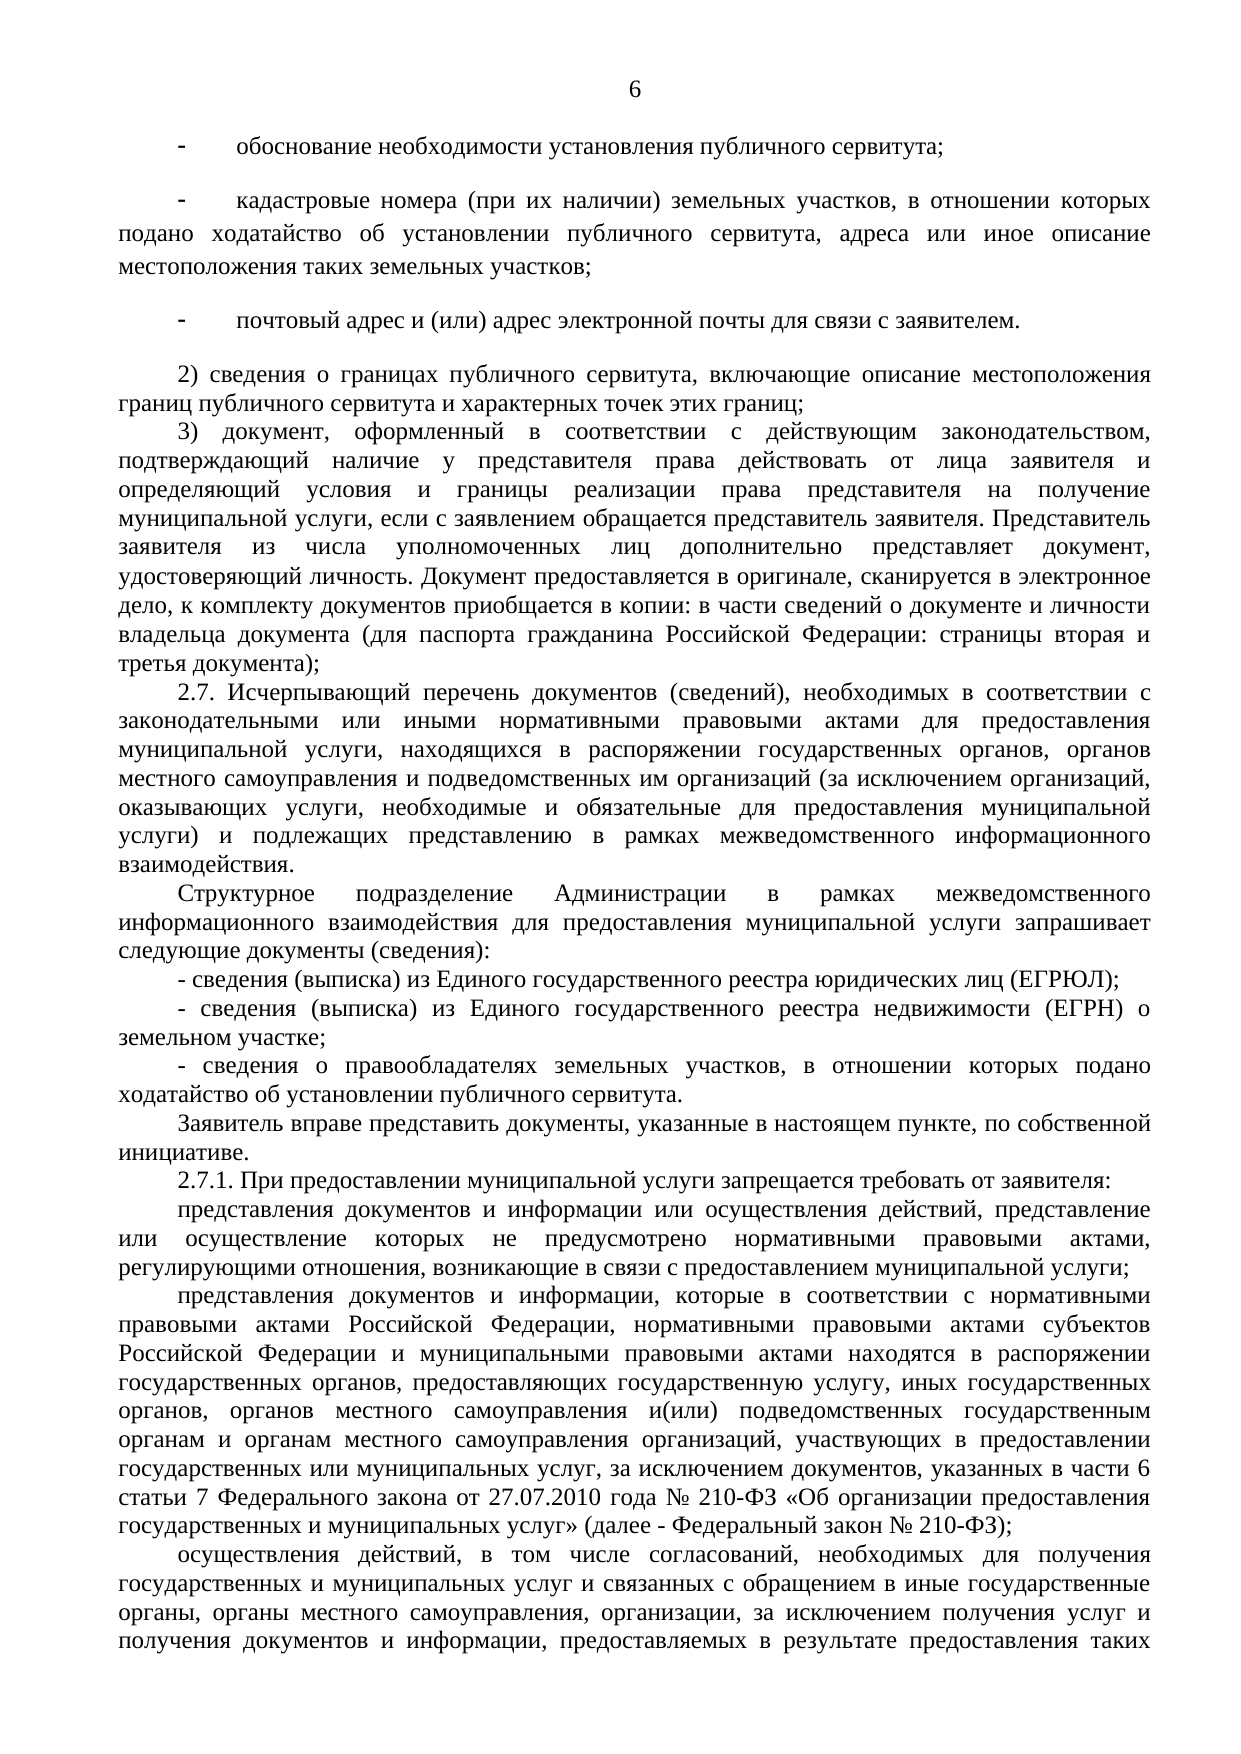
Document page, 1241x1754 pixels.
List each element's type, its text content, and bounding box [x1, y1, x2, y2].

list обоснование необходимости установления публичного сервитута; [118, 131, 1152, 160]
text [118, 1539, 1152, 1654]
text 3) документ, оформленный в соответствии с действующим законодательством, подтверждающий наличие у представителя права действовать от лица заявителя и определяющий условия и границы реализации права представителя на получение муниципальной услуги, если с заявлением обращается представитель заявителя. Представитель заявителя из числа уполномоченных лиц дополнительно представляет документ, удостоверяющий личность. Документ предоставляется в оригинале, сканируется в электронное дело, к комплекту документов приобщается в копии: в части сведений о документе и личности владельца документа (для паспорта гражданина Российской Федерации: страницы вторая и третья документа); [118, 416, 1152, 677]
text Заявитель вправе представить документы, указанные в настоящем пункте, по собственной инициативе. [118, 1108, 1152, 1166]
text - сведения (выписка) из Единого государственного реестра недвижимости (ЕГРН) о земельном участке; [118, 993, 1152, 1051]
text 2) сведения о границах публичного сервитута, включающие описание местоположения границ публичного сервитута и характерных точек этих границ; [118, 359, 1152, 416]
text представления документов и информации или осуществления действий, представление или осуществление которых не предусмотрено нормативными правовыми актами, регулирующими отношения, возникающие в связи с предоставлением муниципальной услуги; [118, 1194, 1152, 1281]
list кадастровые номера (при их наличии) земельных участков, в отношении которых подано ходатайство об установлении публичного сервитута, адреса или иное описание местоположения таких земельных участков; [118, 185, 1152, 280]
text Структурное подразделение Администрации в рамках межведомственного информационного взаимодействия для предоставления муниципальной услуги запрашивает следующие документы (сведения): [118, 878, 1152, 964]
text 2.7.1. При предоставлении муниципальной услуги запрещается требовать от заявителя: [118, 1166, 1152, 1194]
text представления документов и информации, которые в соответствии с нормативными правовыми актами Российской Федерации, нормативными правовыми актами субъектов Российской Федерации и муниципальными правовыми актами находятся в распоряжении государственных органов, предоставляющих государственную услугу, иных государственных органов, органов местного самоуправления и(или) подведомственных государственным органам и органам местного самоуправления организаций, участвующих в предоставлении государственных или муниципальных услуг, за исключением документов, указанных в части 6 статьи 7 Федерального закона от 27.07.2010 года № 210-ФЗ «Об организации предоставления государственных и муниципальных услуг» (далее - Федеральный закон № 210-ФЗ); [118, 1281, 1152, 1539]
list почтовый адрес и (или) адрес электронной почты для связи с заявителем. [118, 305, 1152, 334]
text 2.7. Исчерпывающий перечень документов (сведений), необходимых в соответствии с законодательными или иными нормативными правовыми актами для предоставления муниципальной услуги, находящихся в распоряжении государственных органов, органов местного самоуправления и подведомственных им организаций (за исключением организаций, оказывающих услуги, необходимые и обязательные для предоставления муниципальной услуги) и подлежащих представлению в рамках межведомственного информационного взаимодействия. [118, 677, 1152, 878]
text - сведения о правообладателях земельных участков, в отношении которых подано ходатайство об установлении публичного сервитута. [118, 1051, 1152, 1108]
text - сведения (выписка) из Единого государственного реестра юридических лиц (ЕГРЮЛ); [118, 964, 1152, 993]
